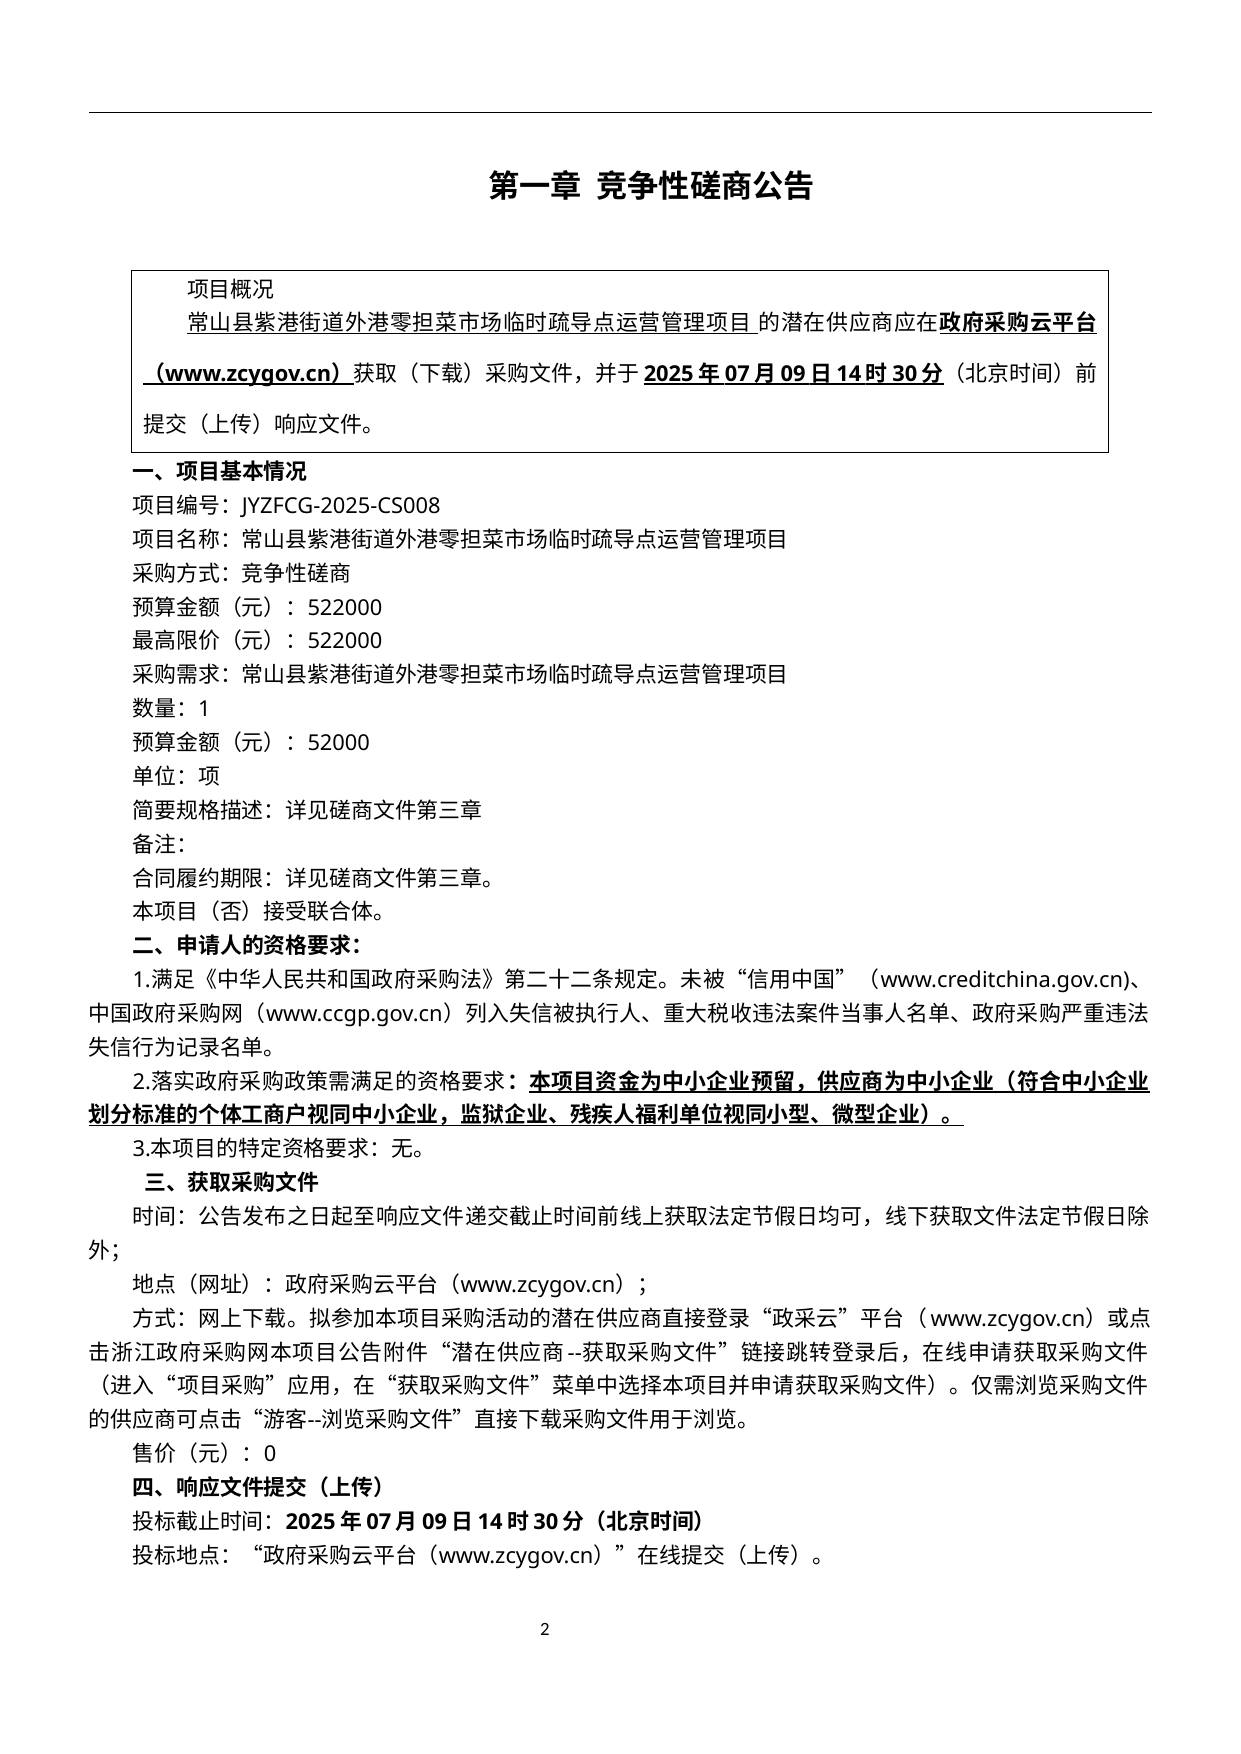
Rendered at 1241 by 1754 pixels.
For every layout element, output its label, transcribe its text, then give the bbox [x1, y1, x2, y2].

text 3.本项目的特定资格要求：无。 [88, 1130, 1152, 1164]
text 时间：公告发布之日起至响应文件递交截止时间前线上获取法定节假日均可，线下获取文件法定节假日除外； [88, 1198, 1152, 1266]
table_header 项目概况 常山县紫港街道外港零担菜市场临时疏导点运营管理项目 的潜在供应商应在政府采购云平台（www.zcygov.cn）获取（下载）采购文件，并于2025年07月09日14时30分（北京时间）前提交（上传）响应文件。 [132, 271, 1108, 452]
text 一、项目基本情况 [88, 453, 1152, 487]
text 本项目（否）接受联合体。 [88, 893, 1152, 927]
text 简要规格描述：详见磋商文件第三章 [88, 792, 1152, 826]
text 1.满足《中华人民共和国政府采购法》第二十二条规定。未被“信用中国”（www.creditchina.gov.cn)、中国政府采购网（www.ccgp.gov.cn）列入失信被执行人、重大税收违法案件当事人名单、政府采购严重违法失信行为记录名单。 [88, 961, 1152, 1063]
text 数量：1 [88, 690, 1152, 724]
text 项目编号：JYZFCG-2025-CS008 [88, 487, 1152, 521]
text 方式：网上下载。拟参加本项目采购活动的潜在供应商直接登录“政采云”平台（www.zcygov.cn）或点击浙江政府采购网本项目公告附件“潜在供应商--获取采购文件”链接跳转登录后，在线申请获取采购文件（进入“项目采购”应用，在“获取采购文件”菜单中选择本项目并申请获取采购文件）。仅需浏览采购文件的供应商可点击“游客--浏览采购文件”直接下载采购文件用于浏览。 [88, 1299, 1152, 1435]
text 2.落实政府采购政策需满足的资格要求：本项目资金为中小企业预留，供应商为中小企业（符合中小企业划分标准的个体工商户视同中小企业，监狱企业、残疾人福利单位视同小型、微型企业）。 [88, 1063, 1152, 1130]
text 投标截止时间：2025年07月09日14时30分（北京时间） [88, 1503, 1152, 1537]
text 第一章 竞争性磋商公告 [88, 150, 1152, 218]
text 采购需求：常山县紫港街道外港零担菜市场临时疏导点运营管理项目 [88, 656, 1152, 690]
text 二、申请人的资格要求： [88, 927, 1152, 961]
text 最高限价（元）：522000 [88, 622, 1152, 656]
text 投标地点：“政府采购云平台（www.zcygov.cn）”在线提交（上传）。 [88, 1537, 1152, 1570]
text 项目名称：常山县紫港街道外港零担菜市场临时疏导点运营管理项目 [88, 521, 1152, 555]
text 备注： [88, 826, 1152, 859]
text 采购方式：竞争性磋商 [88, 555, 1152, 589]
text 四、响应文件提交（上传） [88, 1469, 1152, 1503]
text 预算金额（元）：522000 [88, 589, 1152, 622]
text 售价（元）：0 [88, 1435, 1152, 1469]
text 地点（网址）：政府采购云平台（www.zcygov.cn）； [88, 1266, 1152, 1299]
text 预算金额（元）：52000 [88, 724, 1152, 758]
text 单位：项 [88, 758, 1152, 792]
text 合同履约期限：详见磋商文件第三章。 [88, 859, 1152, 893]
text 三、获取采购文件 [88, 1164, 1152, 1198]
